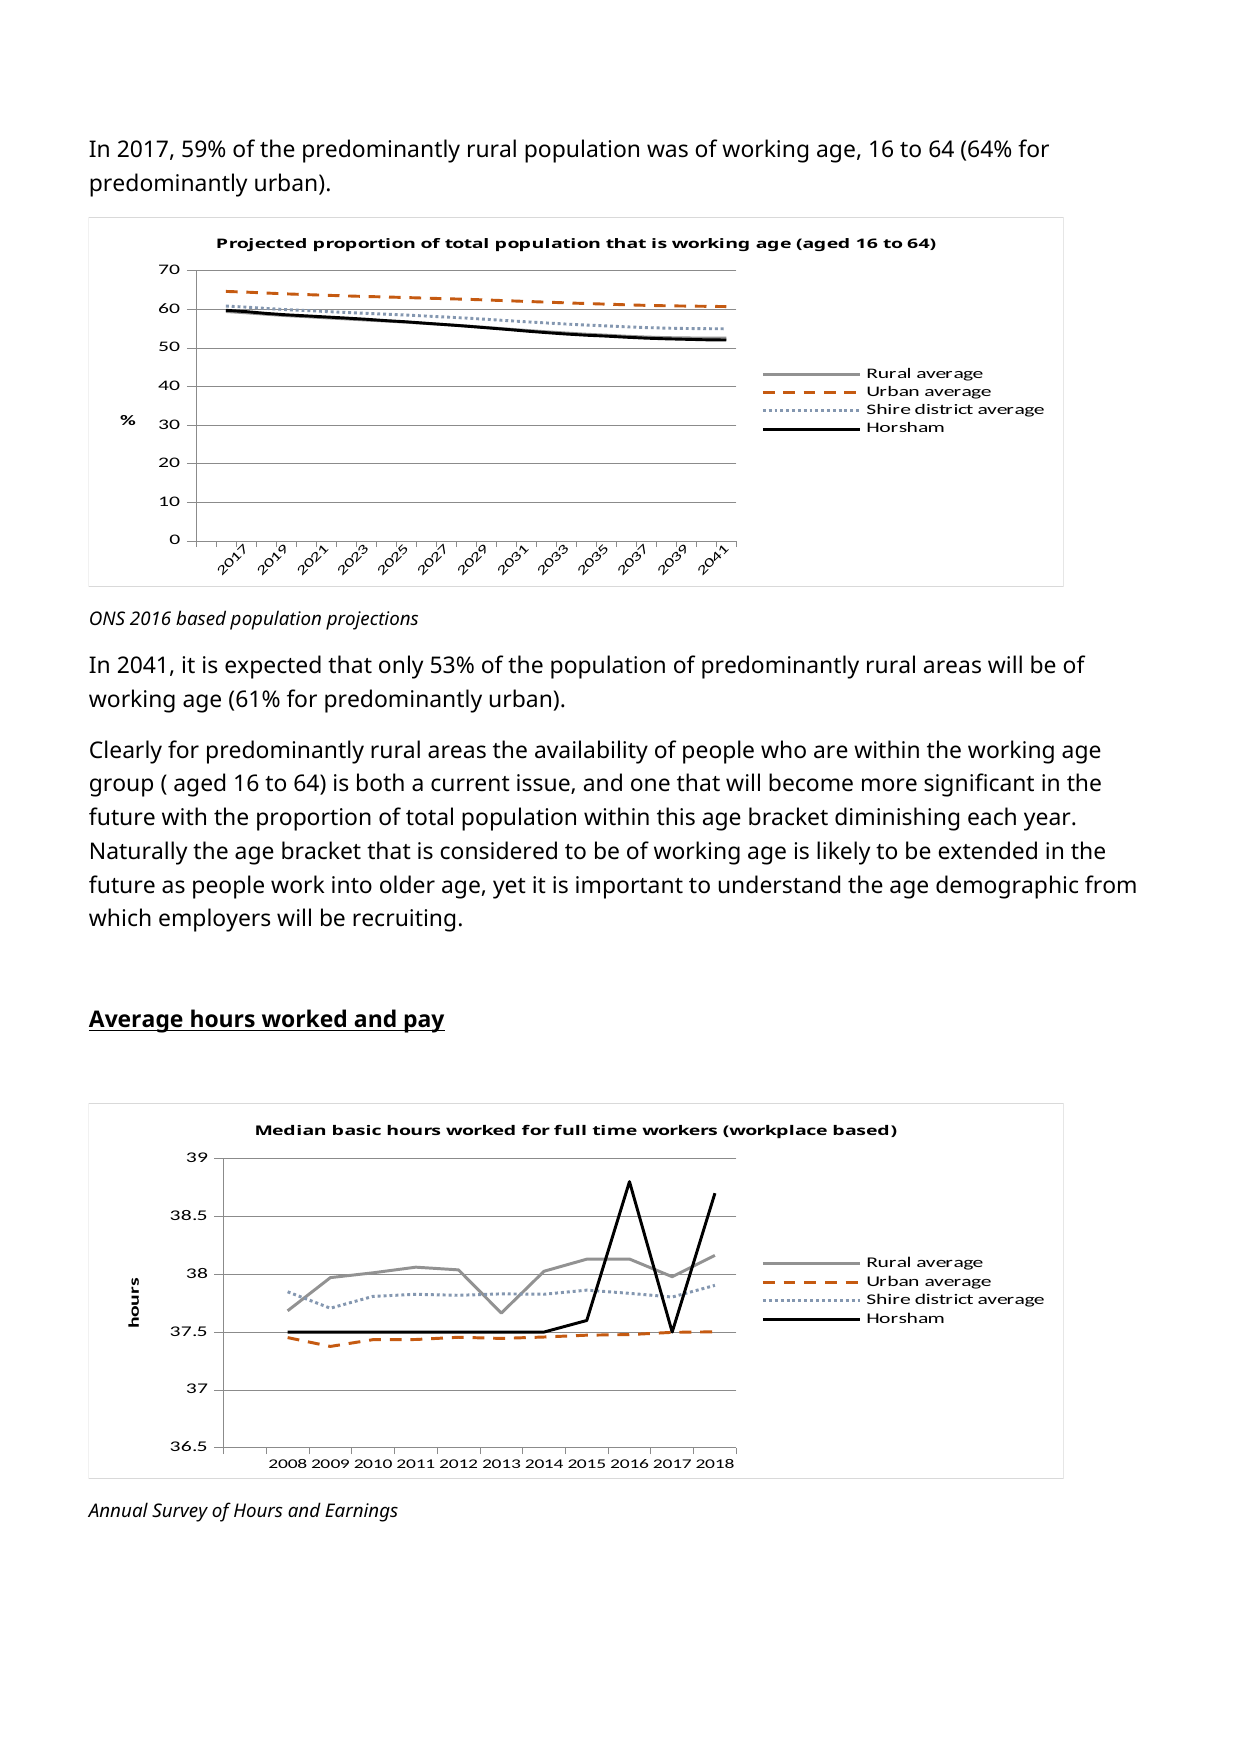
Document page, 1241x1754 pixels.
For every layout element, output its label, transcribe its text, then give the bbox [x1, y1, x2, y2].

text Annual Survey of Hours and Earnings [89, 1498, 1152, 1523]
text Average hours worked and pay [89, 1003, 1152, 1034]
text ONS 2016 based population projections [89, 605, 1152, 631]
text In 2017, 59% of the predominantly rural population was of working age, 16 to 64 (64% for predominantly urban). [89, 133, 1152, 198]
text Clearly for predominantly rural areas the availability of people who are within the working age group ( aged 16 to 64) is both a current issue, and one that will become more significant in the future with the proportion of total population within this age bracket diminishing each year. Naturally the age bracket that is considered to be of working age is likely to be extended in the future as people work into older age, yet it is important to understand the age demographic from which employers will be recruiting. [89, 733, 1152, 933]
text In 2041, it is expected that only 53% of the population of predominantly rural areas will be of working age (61% for predominantly urban). [89, 649, 1152, 714]
